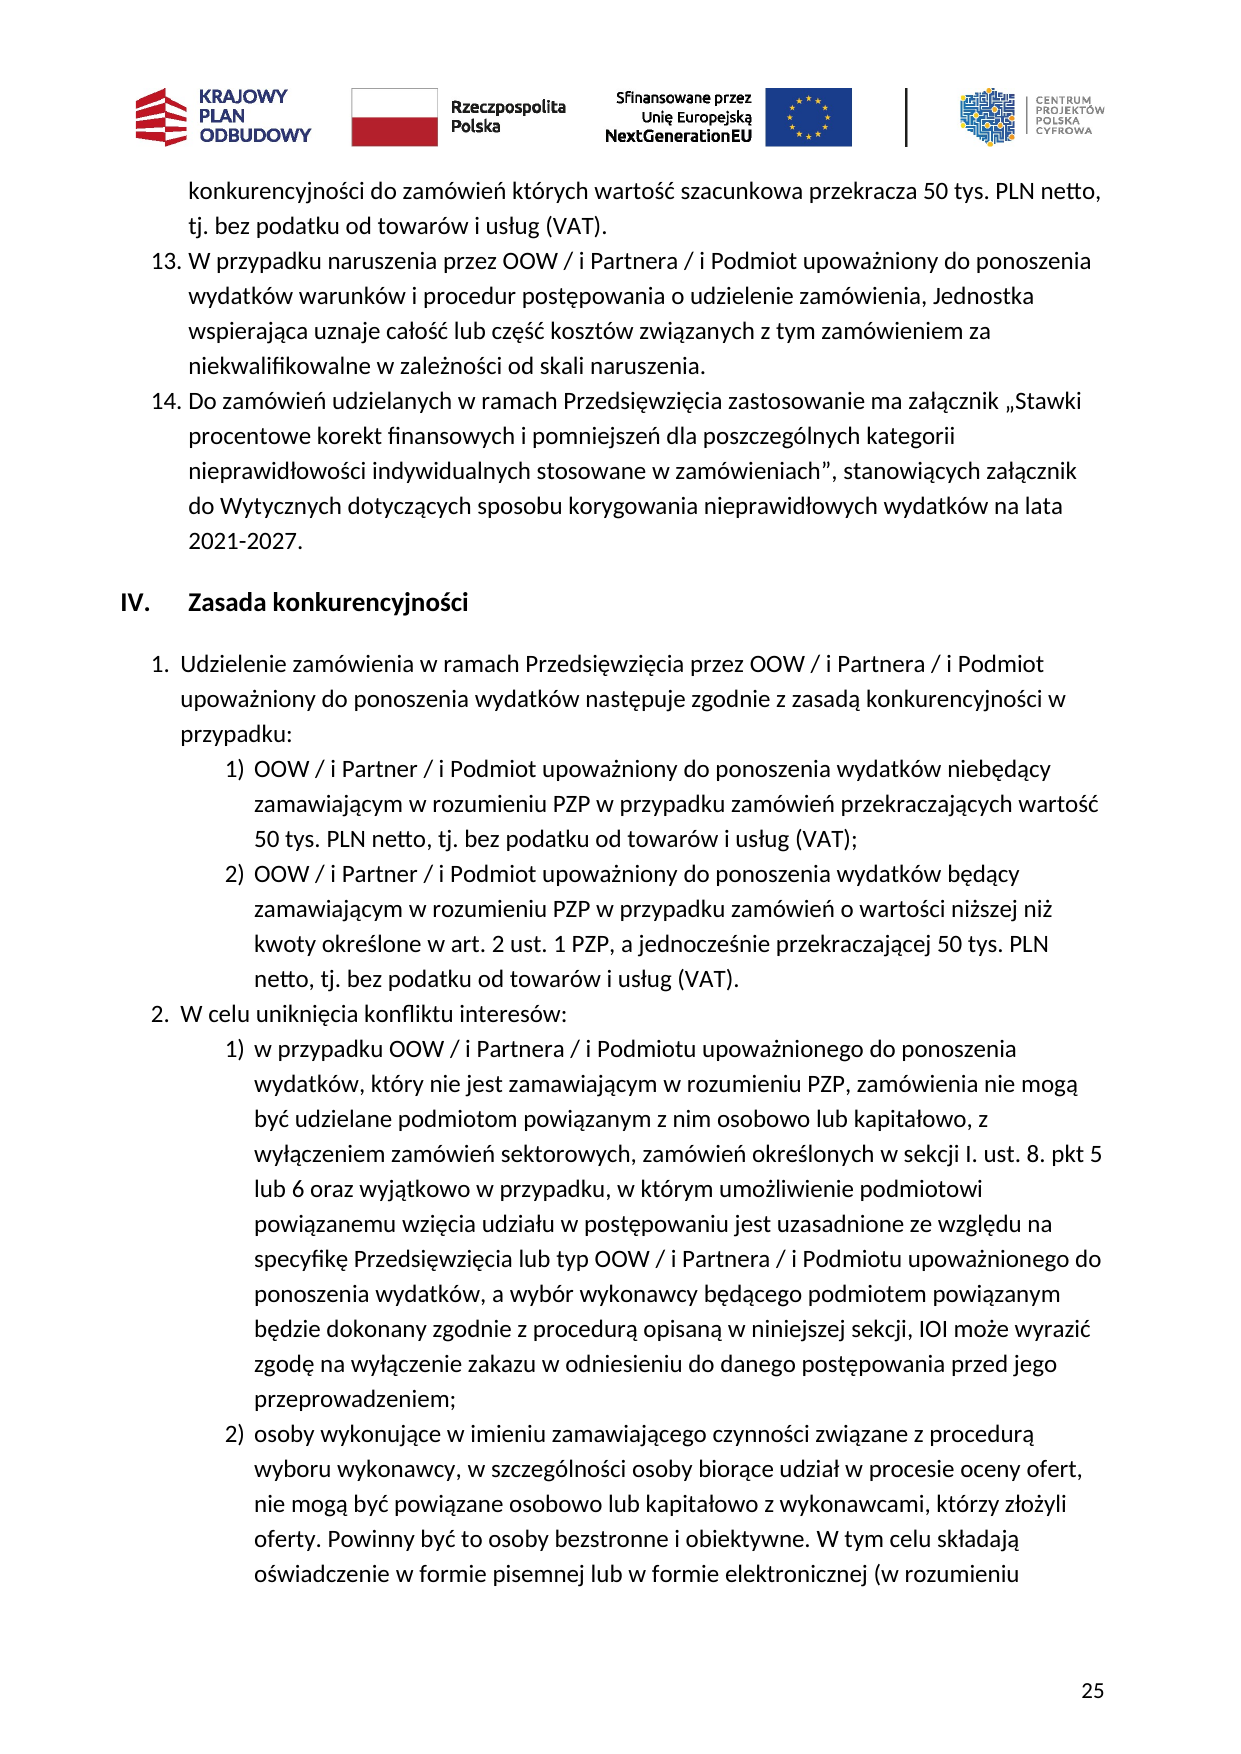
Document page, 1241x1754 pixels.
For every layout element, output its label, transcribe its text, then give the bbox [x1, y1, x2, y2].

picture [135, 88, 1105, 147]
list OOW / i Partner / i Podmiot upoważniony do ponoszenia wydatków niebędący zamawiającym w rozumieniu PZP w przypadku zamówień przekraczających wartość 50 tys. PLN netto, tj. bez podatku od towarów i usług (VAT); [224, 753, 1104, 854]
list W przypadku naruszenia przez OOW / i Partnera / i Podmiot upoważniony do ponoszenia wydatków warunków i procedur postępowania o udzielenie zamówienia, Jednostka wspierająca uznaje całość lub część kosztów związanych z tym zamówieniem za niekwalifikowalne w zależności od skali naruszenia. [151, 245, 1104, 381]
list Udzielenie zamówienia w ramach Przedsięwzięcia przez OOW / i Partnera / i Podmiot upoważniony do ponoszenia wydatków następuje zgodnie z zasadą konkurencyjności w przypadku: [151, 648, 1104, 749]
subtitle Zasada konkurencyjności [151, 585, 1104, 618]
list w przypadku OOW / i Partnera / i Podmiotu upoważnionego do ponoszenia wydatków, który nie jest zamawiającym w rozumieniu PZP, zamówienia nie mogą być udzielane podmiotom powiązanym z nim osobowo lub kapitałowo, z wyłączeniem zamówień sektorowych, zamówień określonych w sekcji I. ust. 8. pkt 5 lub 6 oraz wyjątkowo w przypadku, w którym umożliwienie podmiotowi powiązanemu wzięcia udziału w postępowaniu jest uzasadnione ze względu na specyfikę Przedsięwzięcia lub typ OOW / i Partnera / i Podmiotu upoważnionego do ponoszenia wydatków, a wybór wykonawcy będącego podmiotem powiązanym będzie dokonany zgodnie z procedurą opisaną w niniejszej sekcji, IOI może wyrazić zgodę na wyłączenie zakazu w odniesieniu do danego postępowania przed jego przeprowadzeniem; [224, 1033, 1104, 1414]
list OOW / i Partner / i Podmiot upoważniony do ponoszenia wydatków będący zamawiającym w rozumieniu PZP w przypadku zamówień o wartości niższej niż kwoty określone w art. 2 ust. 1 PZP, a jednocześnie przekraczającej 50 tys. PLN netto, tj. bez podatku od towarów i usług (VAT). [224, 858, 1104, 994]
list Do zamówień udzielanych w ramach Przedsięwzięcia zastosowanie ma załącznik „Stawki procentowe korekt finansowych i pomniejszeń dla poszczególnych kategorii nieprawidłowości indywidualnych stosowane w zamówieniach”, stanowiących załącznik do Wytycznych dotyczących sposobu korygowania nieprawidłowych wydatków na lata 2021-2027. [151, 385, 1104, 556]
list W celu uniknięcia konfliktu interesów: [151, 998, 1104, 1029]
